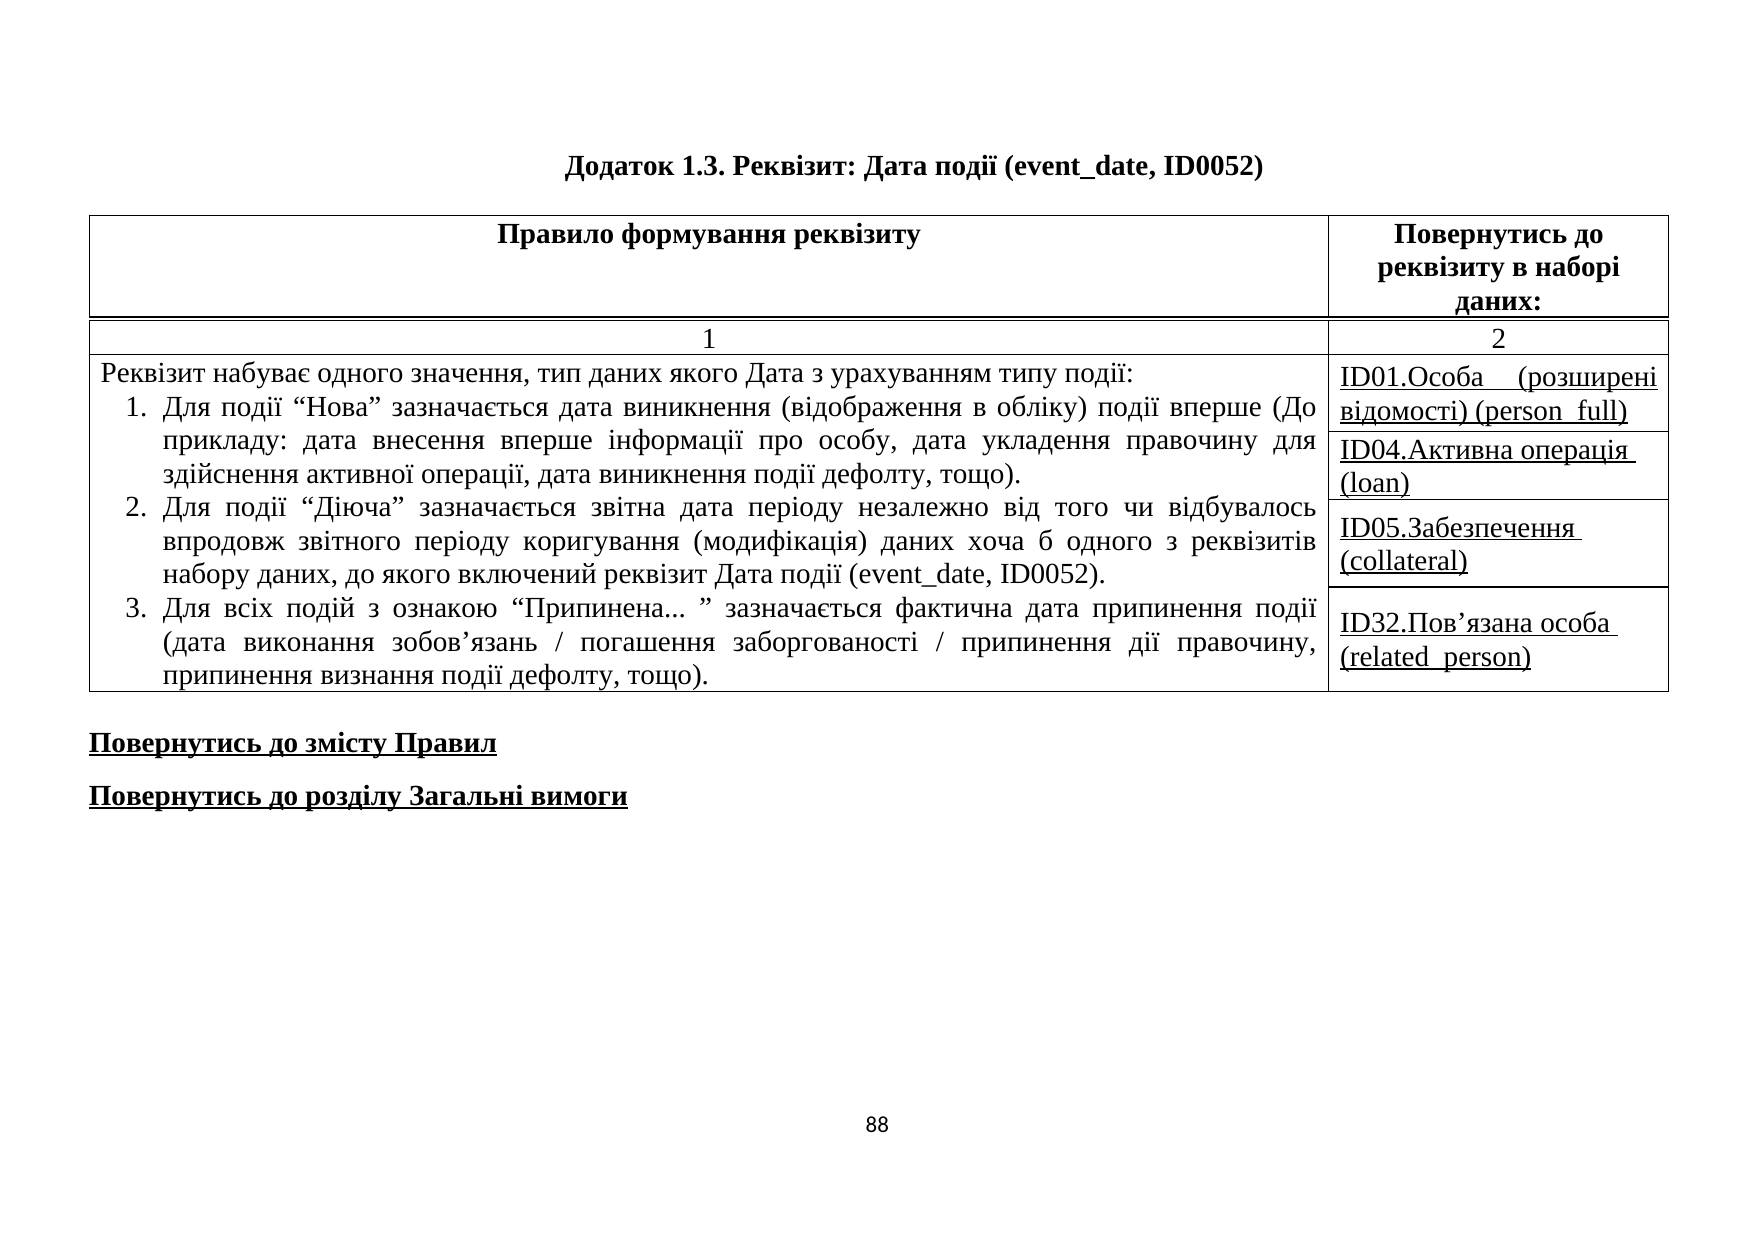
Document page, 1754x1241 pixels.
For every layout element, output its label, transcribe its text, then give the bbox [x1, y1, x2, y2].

table_cell ID01.Особа (розширені відомості) (person_full) [1329, 355, 1668, 431]
table_header 1 [90, 321, 1328, 354]
table_cell ID04.Активна операція (loan) [1329, 432, 1668, 499]
text Повернутись до розділу Загальні вимоги [88, 778, 1665, 812]
table_header Правило формування реквізиту [90, 216, 1328, 316]
table_header Повернутись до реквізиту в наборі даних: [1329, 216, 1668, 316]
text Повернутись до змісту Правил [88, 725, 1665, 759]
table_header 2 [1329, 321, 1668, 354]
table_cell Реквізит набуває одного значення, тип даних якого Дата з урахуванням типу події: Для події “Нова” зазначається дата виникнення (відображення в обліку) події вперше (До прикладу: дата внесення вперше інформації про особу, дата укладення правочину для здійснення активної операції, дата виникнення події дефолту, тощо). Для події “Діюча” зазначається звітна дата періоду незалежно від того чи відбувалось впродовж звітного періоду коригування (модифікація) даних хоча б одного з реквізитів набору даних, до якого включений реквізит Дата події (event_date, ID0052). Для всіх подій з ознакою “Припинена... ” зазначається фактична дата припинення події (дата виконання зобов’язань / погашення заборгованості / припинення дії правочину, припинення визнання події дефолту, тощо). [90, 355, 1328, 691]
table_cell ID32.Пов’язана особа (related_person) [1329, 588, 1668, 691]
text Додаток 1.3. Реквізит: Дата події (event_date, ID0052) [88, 148, 1665, 181]
table_cell ID05.Забезпечення (collateral) [1329, 500, 1668, 586]
